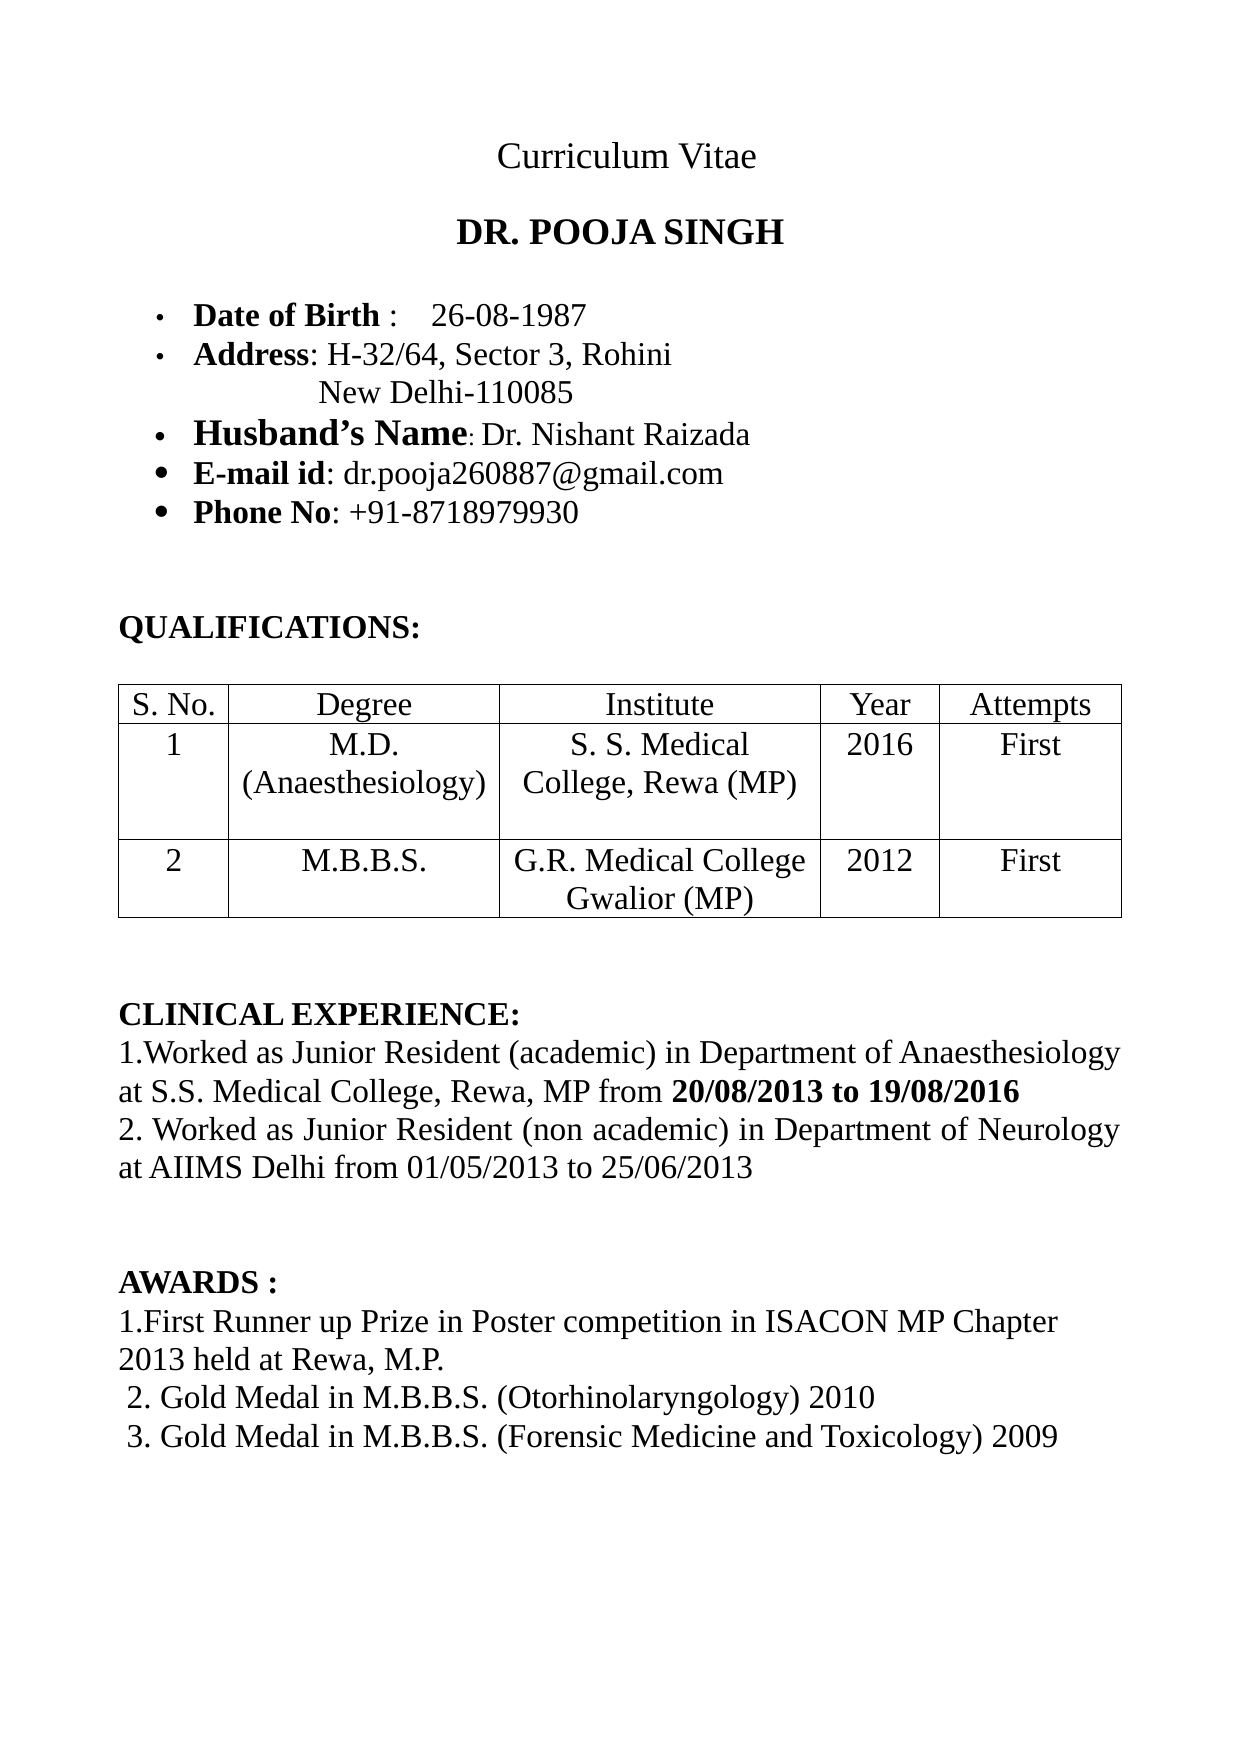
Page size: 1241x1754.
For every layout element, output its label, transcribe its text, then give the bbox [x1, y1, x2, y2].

list Date of Birth : 26-08-1987 [156, 295, 1122, 334]
table_cell M.B.B.S. [229, 840, 499, 917]
list Address: H-32/64, Sector 3, Rohini [156, 334, 1122, 372]
text QUALIFICATIONS: [118, 607, 1122, 645]
text New Delhi-110085 [193, 372, 1122, 410]
table_header Attempts [940, 685, 1121, 723]
text 1.First Runner up Prize in Poster competition in ISACON MP Chapter 2013 held at Rewa, M.P. [118, 1301, 1122, 1378]
text 2. Worked as Junior Resident (non academic) in Department of Neurology at AIIMS Delhi from 01/05/2013 to 25/06/2013 [118, 1109, 1122, 1186]
table_header Degree [229, 685, 499, 723]
table_cell M.D. (Anaesthesiology) [229, 724, 499, 839]
table_header Year [821, 685, 939, 723]
table_cell 2016 [821, 724, 939, 839]
table_cell First [940, 840, 1121, 917]
table_cell 2 [119, 840, 228, 917]
table_cell 2012 [821, 840, 939, 917]
table_header Institute [500, 685, 820, 723]
text AWARDS : [118, 1263, 1122, 1301]
text 2. Gold Medal in M.B.B.S. (Otorhinolaryngology) 2010 [118, 1378, 1122, 1416]
table_header S. No. [119, 685, 228, 723]
table_cell G.R. Medical College Gwalior (MP) [500, 840, 820, 917]
text Curriculum Vitae [118, 118, 1122, 180]
list Phone No: +91-8718979930 [156, 492, 1122, 530]
table_cell First [940, 724, 1121, 839]
list E-mail id: dr.pooja260887@gmail.com [156, 453, 1122, 492]
text CLINICAL EXPERIENCE: [118, 994, 1122, 1033]
text DR. POOJA SINGH [118, 209, 1122, 252]
table_cell S. S. Medical College, Rewa (MP) [500, 724, 820, 839]
text 1.Worked as Junior Resident (academic) in Department of Anaesthesiology at S.S. Medical College, Rewa, MP from 20/08/2013 to 19/08/2016 [118, 1033, 1122, 1109]
list Husband’s Name: Dr. Nishant Raizada [156, 410, 1122, 453]
table_cell 1 [119, 724, 228, 839]
text 3. Gold Medal in M.B.B.S. (Forensic Medicine and Toxicology) 2009 [118, 1416, 1122, 1454]
